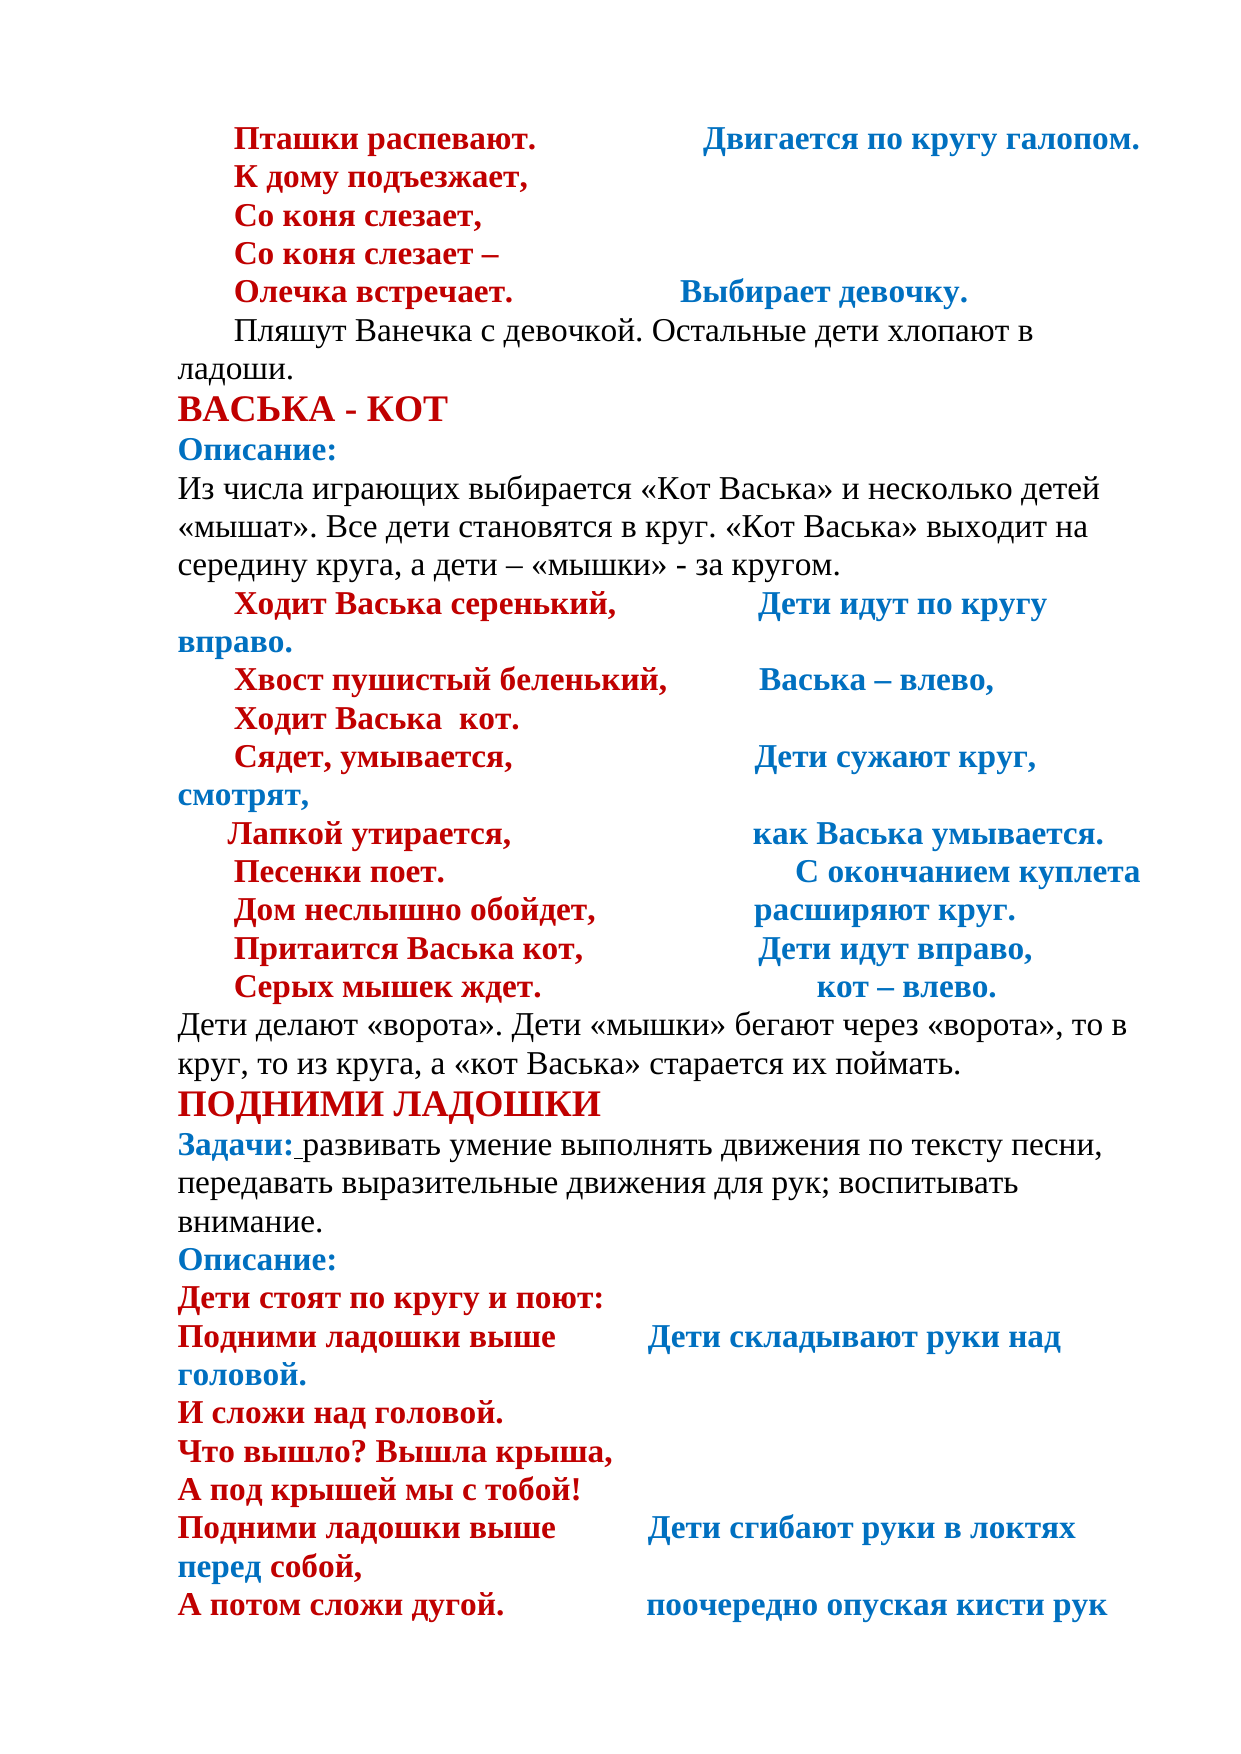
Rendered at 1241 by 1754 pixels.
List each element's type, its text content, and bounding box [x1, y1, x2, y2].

text Дети стоят по кругу и поют: [177, 1278, 1152, 1316]
text Описание: [177, 429, 1152, 468]
text Подними ладошки выше Дети складывают руки над головой. [177, 1316, 1152, 1393]
text Пташки распевают. Двигается по кругу галопом. [177, 118, 1152, 156]
text ПОДНИМИ ЛАДОШКИ [177, 1081, 1152, 1124]
text Из числа играющих выбирается «Кот Васька» и несколько детей «мышат». Все дети становятся в круг. «Кот Васька» выходит на середину круга, а дети – «мышки» - за кругом. [177, 468, 1152, 583]
text ВАСЬКА - КОТ [177, 386, 1152, 429]
text К дому подъезжает, [177, 156, 1152, 195]
text А потом сложи дугой. поочередно опуская кисти рук [177, 1584, 1152, 1623]
text Сядет, умывается, Дети сужают круг, смотрят, [177, 736, 1152, 813]
text Со коня слезает – [177, 233, 1152, 271]
text Описание: [177, 1239, 1152, 1278]
text Притаится Васька кот, Дети идут вправо, [177, 928, 1152, 966]
text Ходит Васька серенький, Дети идут по кругу вправо. [177, 583, 1152, 659]
text Задачи: развивать умение выполнять движения по тексту песни, передавать выразительные движения для рук; воспитывать внимание. [177, 1124, 1152, 1239]
text Пляшут Ванечка с девочкой. Остальные дети хлопают в ладоши. [177, 310, 1152, 386]
text Песенки поет. С окончанием куплета [177, 851, 1152, 889]
text Ходит Васька кот. [177, 698, 1152, 736]
text Дети делают «ворота». Дети «мышки» бегают через «ворота», то в круг, то из круга, а «кот Васька» старается их поймать. [177, 1004, 1152, 1081]
text И сложи над головой. [177, 1393, 1152, 1431]
text Олечка встречает. Выбирает девочку. [177, 271, 1152, 310]
text А под крышей мы с тобой! [177, 1469, 1152, 1508]
text Со коня слезает, [177, 195, 1152, 233]
text Лапкой утирается, как Васька умывается. [177, 813, 1152, 851]
text Серых мышек ждет. кот – влево. [177, 966, 1152, 1004]
text Что вышло? Вышла крыша, [177, 1431, 1152, 1469]
text Подними ладошки выше Дети сгибают руки в локтях перед собой, [177, 1508, 1152, 1584]
text Хвост пушистый беленький, Васька – влево, [177, 659, 1152, 698]
text Дом неслышно обойдет, расширяют круг. [177, 889, 1152, 928]
